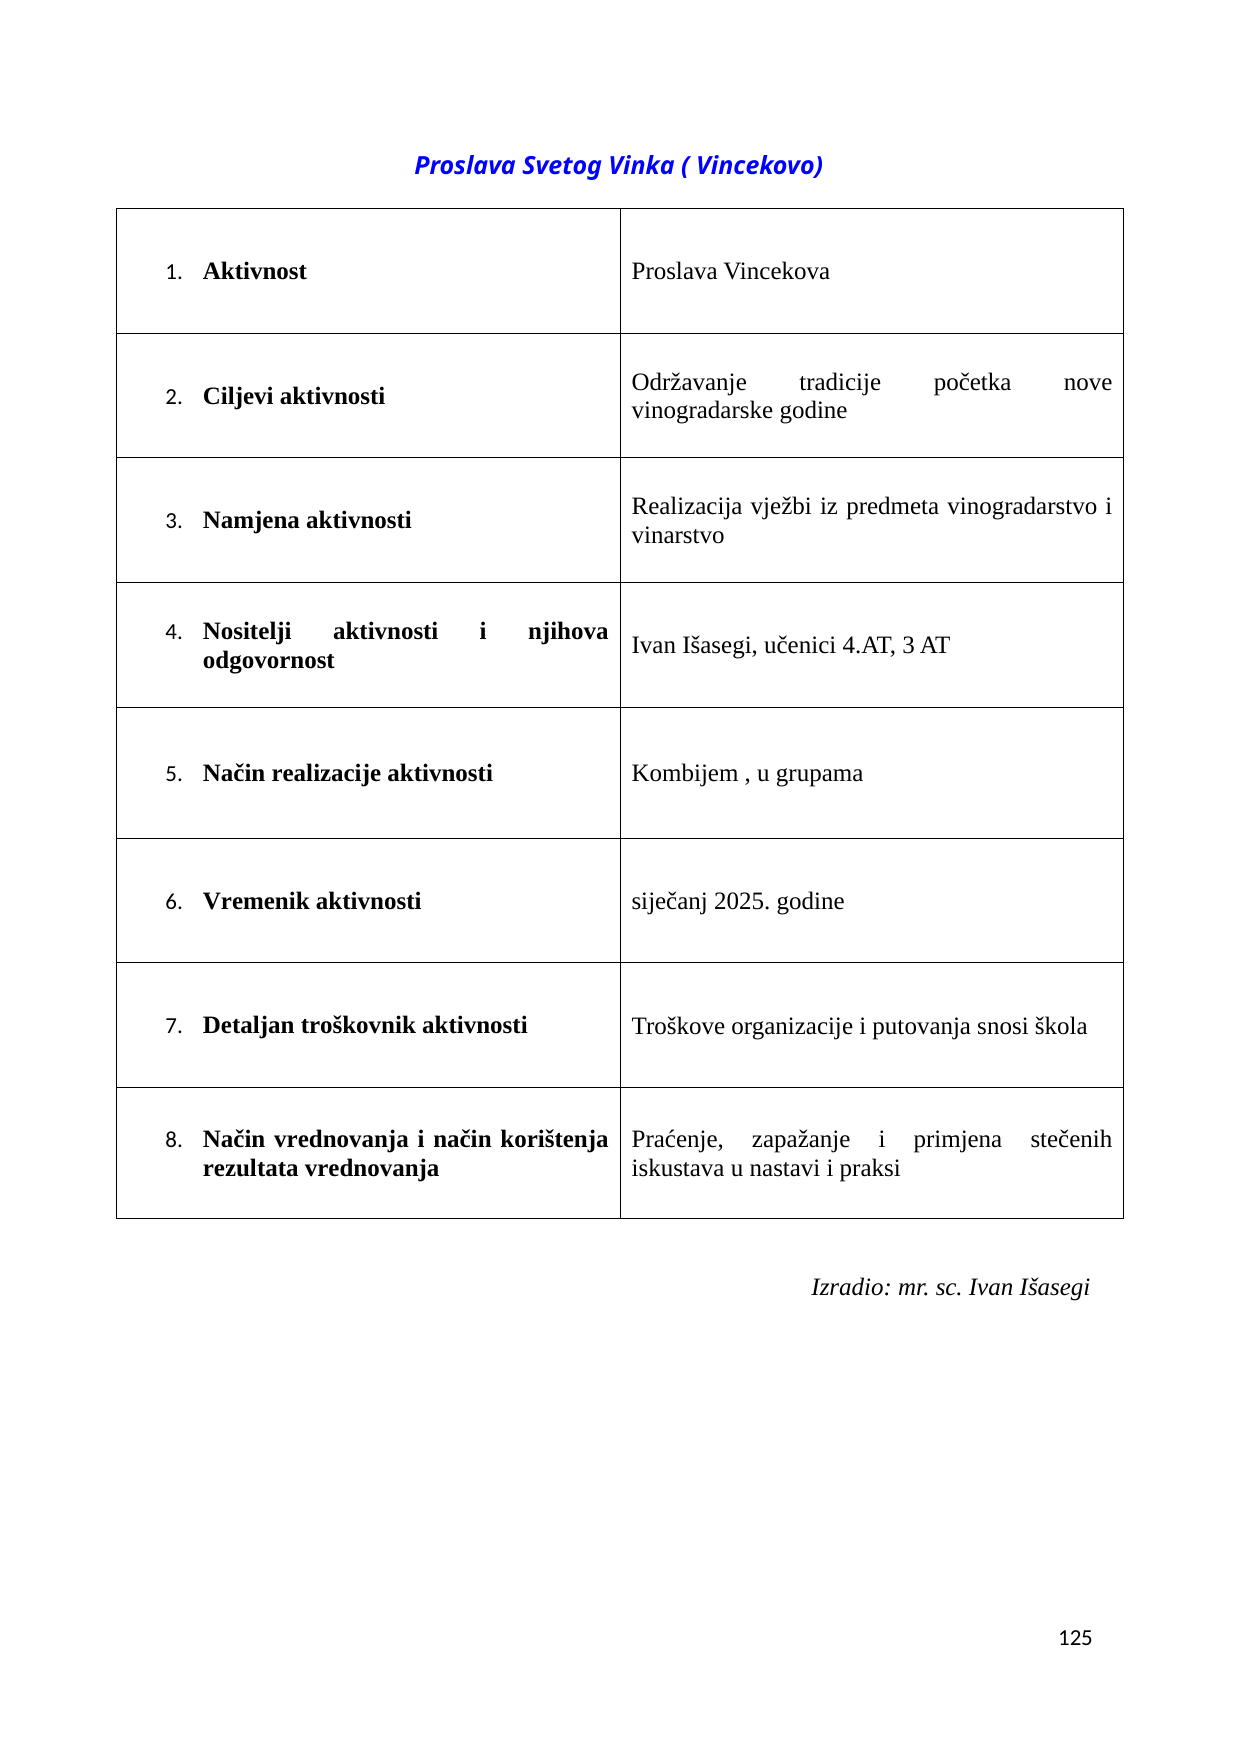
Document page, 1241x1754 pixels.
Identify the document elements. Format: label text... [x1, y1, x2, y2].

text Izradio: mr. sc. Ivan Išasegi [148, 1272, 1093, 1301]
table_cell Namjena aktivnosti [117, 458, 620, 582]
table_cell Održavanje tradicije početka nove vinogradarske godine [621, 334, 1123, 457]
table_cell Ivan Išasegi, učenici 4.AT, 3 AT [621, 583, 1123, 707]
table_cell Nositelji aktivnosti i njihova odgovornost [117, 583, 620, 707]
table_header Proslava Vincekova [621, 209, 1123, 332]
table_cell Način vrednovanja i način korištenja rezultata vrednovanja [117, 1088, 620, 1218]
table_cell siječanj 2025. godine [621, 839, 1123, 962]
table_cell Detaljan troškovnik aktivnosti [117, 963, 620, 1087]
table_cell Način realizacije aktivnosti [117, 708, 620, 837]
table_cell Troškove organizacije i putovanja snosi škola [621, 963, 1123, 1087]
table_cell Vremenik aktivnosti [117, 839, 620, 962]
table_cell Praćenje, zapažanje i primjena stečenih iskustava u nastavi i praksi [621, 1088, 1123, 1218]
table_cell Kombijem , u grupama [621, 708, 1123, 837]
table_header Aktivnost [117, 209, 620, 332]
text Proslava Svetog Vinka ( Vincekovo) [148, 148, 1093, 182]
table_cell Realizacija vježbi iz predmeta vinogradarstvo i vinarstvo [621, 458, 1123, 582]
table_cell Ciljevi aktivnosti [117, 334, 620, 457]
